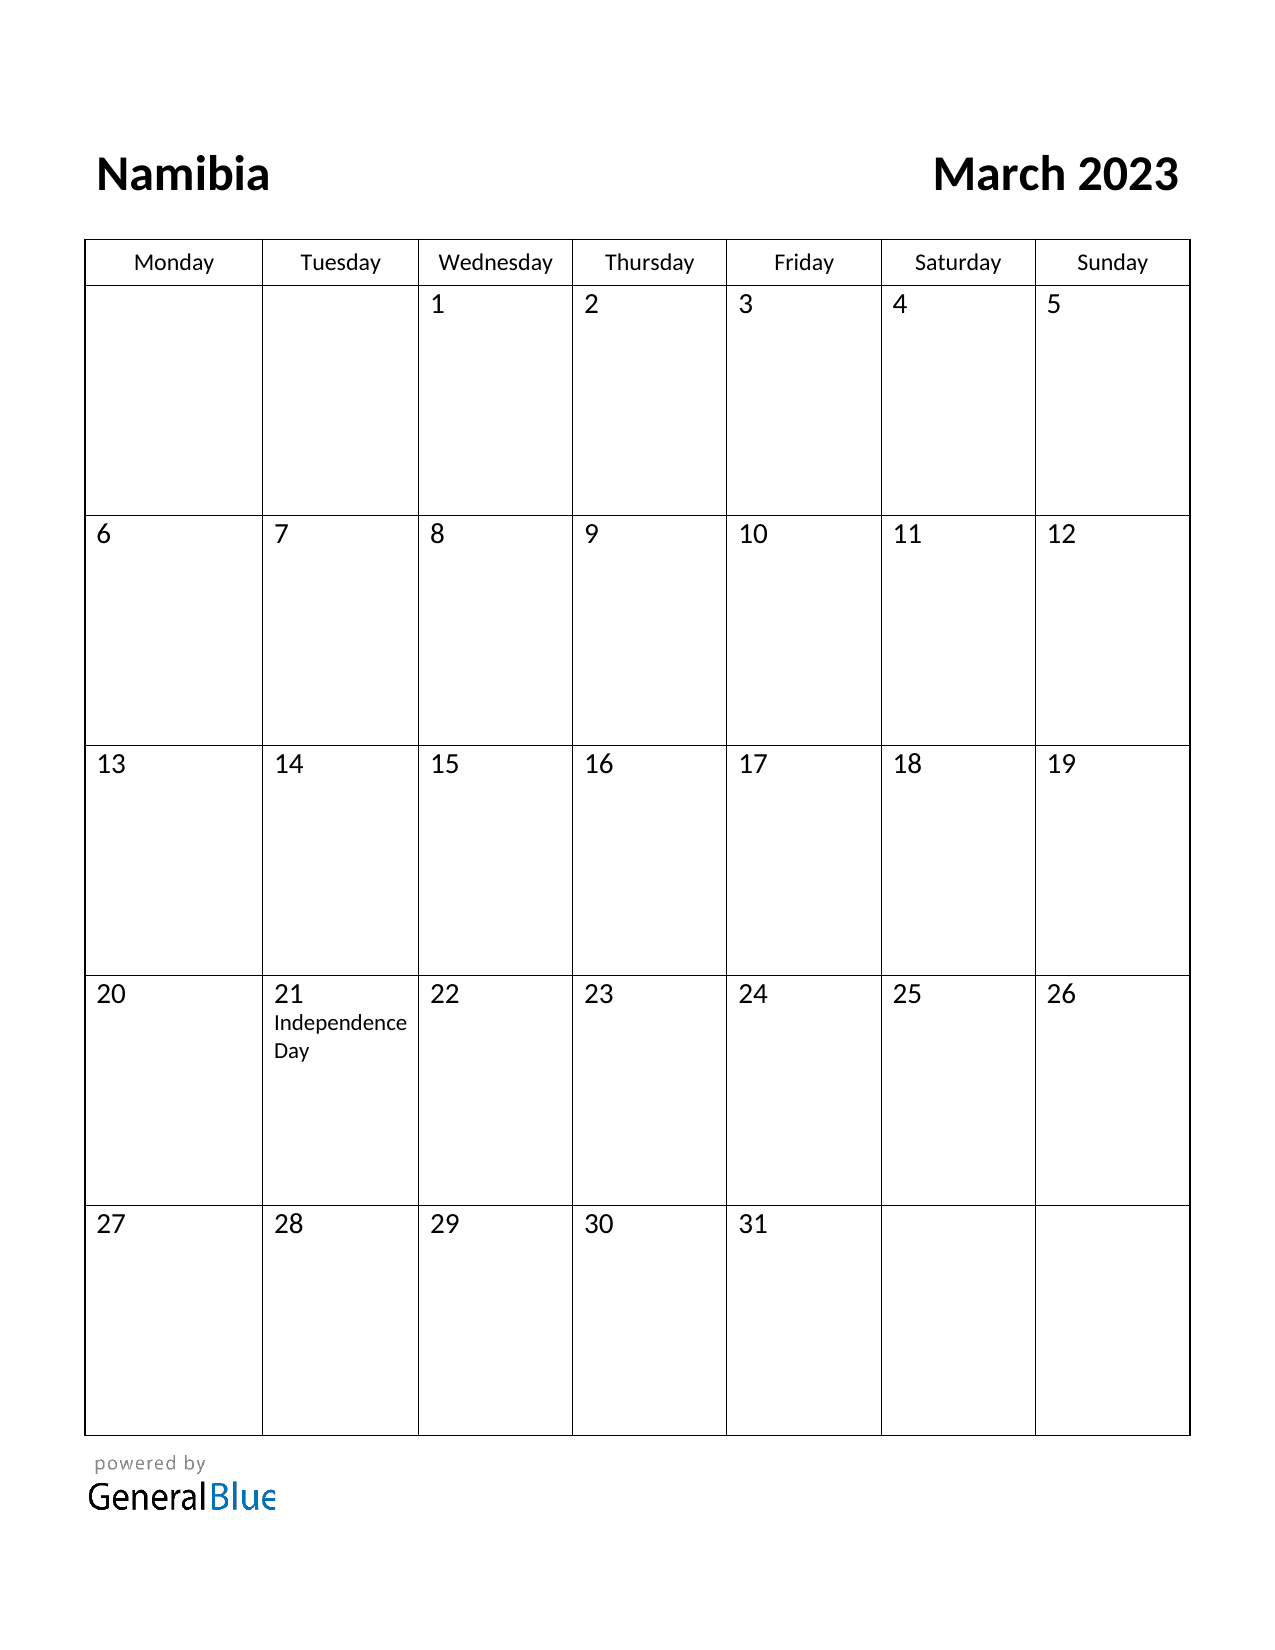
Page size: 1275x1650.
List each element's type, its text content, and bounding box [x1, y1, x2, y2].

table_cell Sunday [1036, 240, 1189, 284]
table_cell [727, 318, 881, 514]
table_cell 25 [882, 976, 1035, 1008]
table_cell Thursday [573, 240, 726, 284]
table_cell 19 [1036, 746, 1189, 778]
table_cell 12 [1036, 516, 1189, 548]
table_cell 7 [263, 516, 418, 548]
table_cell [573, 778, 726, 974]
table_cell [882, 318, 1035, 514]
table_cell [727, 1008, 881, 1204]
table_cell [573, 1008, 726, 1204]
table_cell [86, 286, 262, 318]
table_cell [263, 1238, 418, 1434]
table_cell [419, 1008, 572, 1204]
table_cell 5 [1036, 286, 1189, 318]
table_cell [1036, 1008, 1189, 1204]
table_cell [882, 1238, 1035, 1434]
table_cell [727, 1238, 881, 1434]
table_cell [882, 1008, 1035, 1204]
table_cell 16 [573, 746, 726, 778]
table_header March 2023 [573, 105, 1190, 239]
table_cell 1 [419, 286, 572, 318]
table_cell [263, 318, 418, 514]
table_cell [86, 1008, 262, 1204]
table_cell [1036, 778, 1189, 974]
table_cell [419, 548, 572, 744]
table_cell [419, 1238, 572, 1434]
table_cell [573, 318, 726, 514]
table_cell 13 [86, 746, 262, 778]
table_cell 8 [419, 516, 572, 548]
table_cell 22 [419, 976, 572, 1008]
table_cell 30 [573, 1206, 726, 1238]
table_cell [882, 1206, 1035, 1238]
table_cell Independence Day [263, 1008, 418, 1204]
table_cell 21 [263, 976, 418, 1008]
table_cell [419, 778, 572, 974]
table_cell 2 [573, 286, 726, 318]
table_cell 10 [727, 516, 881, 548]
table_cell Wednesday [419, 240, 572, 284]
table_cell [263, 778, 418, 974]
table_cell [573, 548, 726, 744]
table_cell 24 [727, 976, 881, 1008]
table_cell 27 [86, 1206, 262, 1238]
table_cell [1036, 1206, 1189, 1238]
table_cell Monday [86, 240, 262, 284]
table_cell Saturday [882, 240, 1035, 284]
table_cell [1036, 548, 1189, 744]
table_cell [727, 548, 881, 744]
table_cell 4 [882, 286, 1035, 318]
table_cell [86, 1238, 262, 1434]
table_cell [263, 286, 418, 318]
table_cell 28 [263, 1206, 418, 1238]
table_cell [85, 1436, 1190, 1534]
table_cell 9 [573, 516, 726, 548]
table_cell 18 [882, 746, 1035, 778]
table_cell 29 [419, 1206, 572, 1238]
table_cell 15 [419, 746, 572, 778]
table_cell 17 [727, 746, 881, 778]
table_cell [86, 548, 262, 744]
table_cell 31 [727, 1206, 881, 1238]
table_header Namibia [85, 105, 573, 239]
table_cell [263, 548, 418, 744]
picture [87, 1452, 275, 1515]
table_cell [86, 778, 262, 974]
table_cell 11 [882, 516, 1035, 548]
table_cell [1036, 318, 1189, 514]
table_cell 23 [573, 976, 726, 1008]
table_cell [727, 778, 881, 974]
table_cell 26 [1036, 976, 1189, 1008]
table_cell 14 [263, 746, 418, 778]
table_cell 3 [727, 286, 881, 318]
table_cell [573, 1238, 726, 1434]
table_cell [882, 778, 1035, 974]
table_cell [419, 318, 572, 514]
table_cell 20 [86, 976, 262, 1008]
table_cell Friday [727, 240, 881, 284]
table_cell [86, 318, 262, 514]
table_cell 6 [86, 516, 262, 548]
table_cell [882, 548, 1035, 744]
table_cell [1036, 1238, 1189, 1434]
table_cell Tuesday [263, 240, 418, 284]
